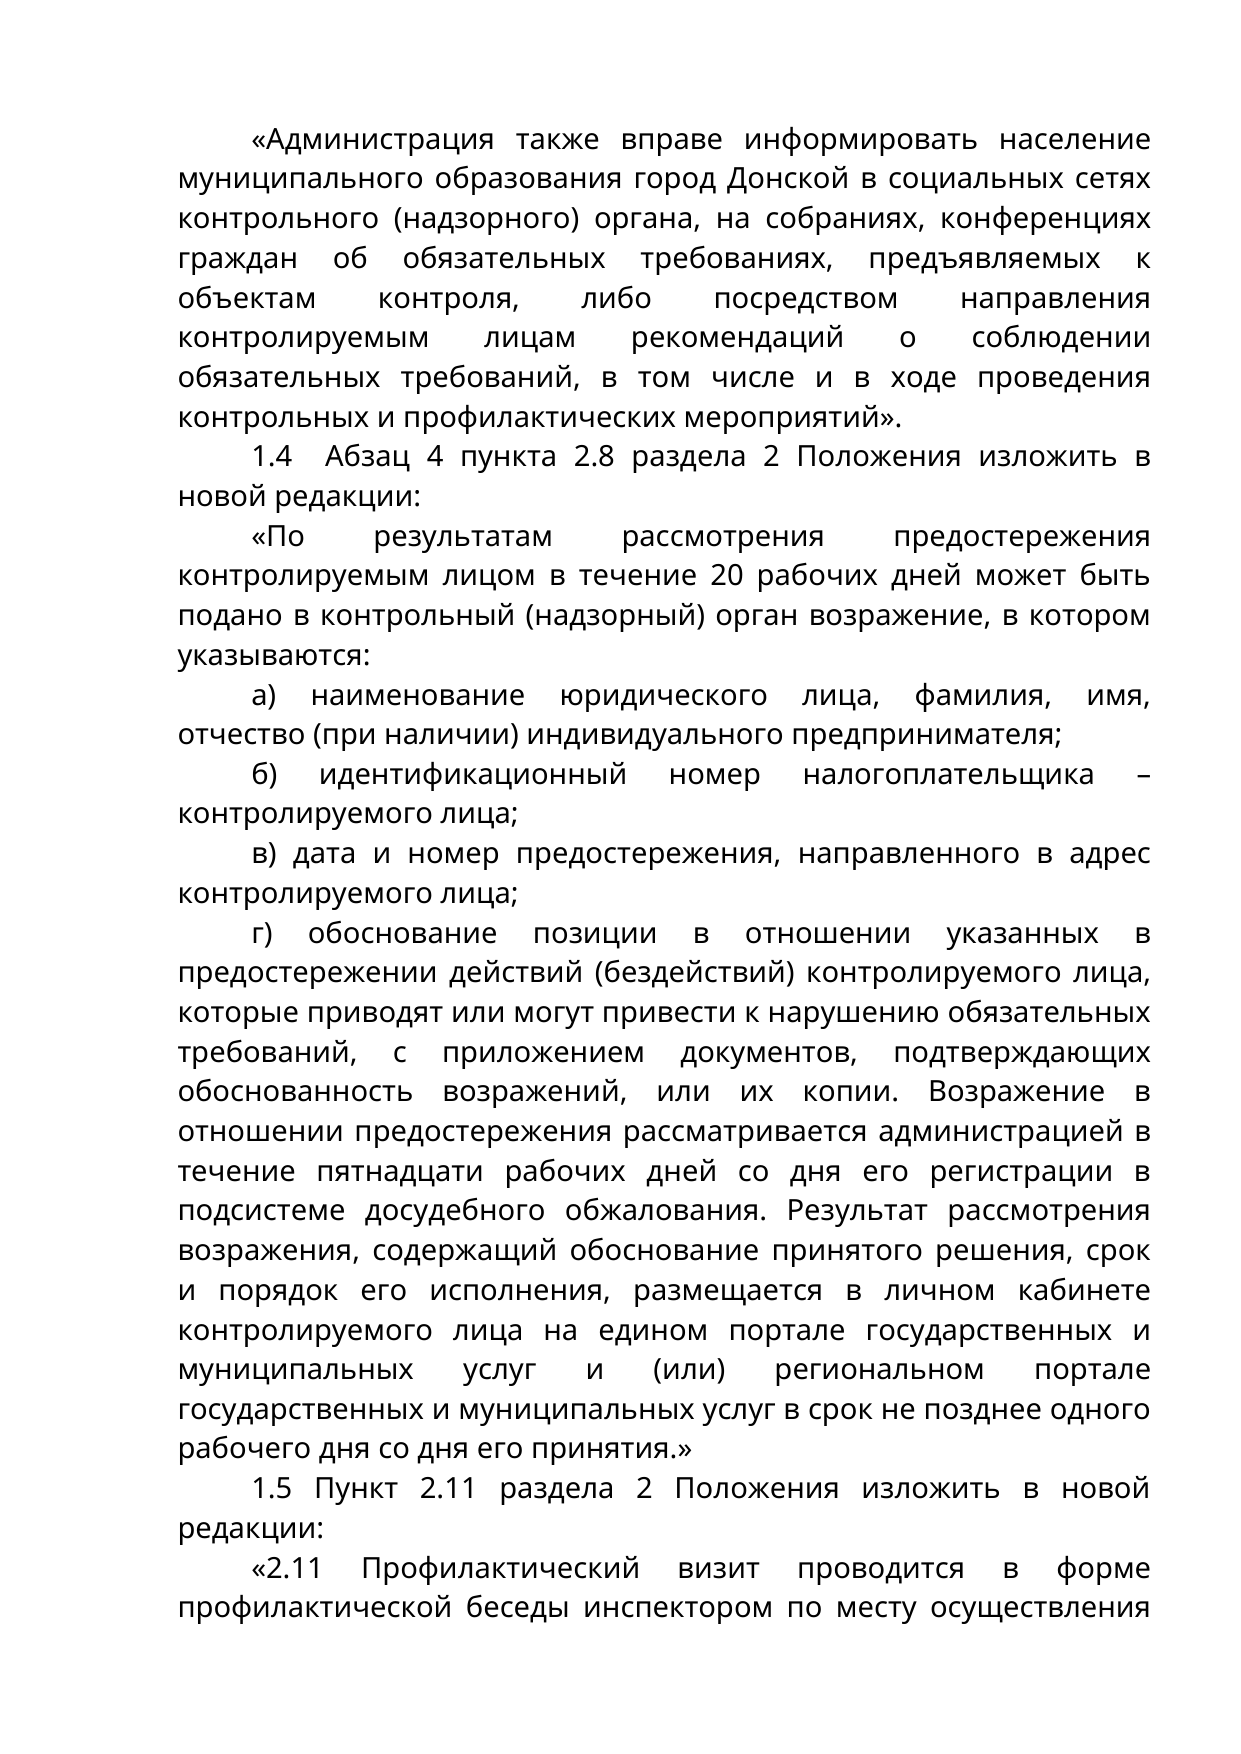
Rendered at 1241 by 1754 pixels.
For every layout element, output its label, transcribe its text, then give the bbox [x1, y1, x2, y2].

text 1.5 Пункт 2.11 раздела 2 Положения изложить в новой редакции: [177, 1467, 1152, 1547]
text в) дата и номер предостережения, направленного в адрес контролируемого лица; [177, 832, 1152, 912]
text б) идентификационный номер налогоплательщика – контролируемого лица; [177, 753, 1152, 832]
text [177, 1547, 1152, 1626]
text «Администрация также вправе информировать население муниципального образования город Донской в социальных сетях контрольного (надзорного) органа, на собраниях, конференциях граждан об обязательных требованиях, предъявляемых к объектам контроля, либо посредством направления контролируемым лицам рекомендаций о соблюдении обязательных требований, в том числе и в ходе проведения контрольных и профилактических мероприятий». [177, 118, 1152, 436]
text «По результатам рассмотрения предостережения контролируемым лицом в течение 20 рабочих дней может быть подано в контрольный (надзорный) орган возражение, в котором указываются: [177, 515, 1152, 674]
list Абзац 4 пункта 2.8 раздела 2 Положения изложить в новой редакции: [177, 436, 1152, 515]
text г) обоснование позиции в отношении указанных в предостережении действий (бездействий) контролируемого лица, которые приводят или могут привести к нарушению обязательных требований, с приложением документов, подтверждающих обоснованность возражений, или их копии. Возражение в отношении предостережения рассматривается администрацией в течение пятнадцати рабочих дней со дня его регистрации в подсистеме досудебного обжалования. Результат рассмотрения возражения, содержащий обоснование принятого решения, срок и порядок его исполнения, размещается в личном кабинете контролируемого лица на едином портале государственных и муниципальных услуг и (или) региональном портале государственных и муниципальных услуг в срок не позднее одного рабочего дня со дня его принятия.» [177, 912, 1152, 1467]
text а) наименование юридического лица, фамилия, имя, отчество (при наличии) индивидуального предпринимателя; [177, 674, 1152, 753]
